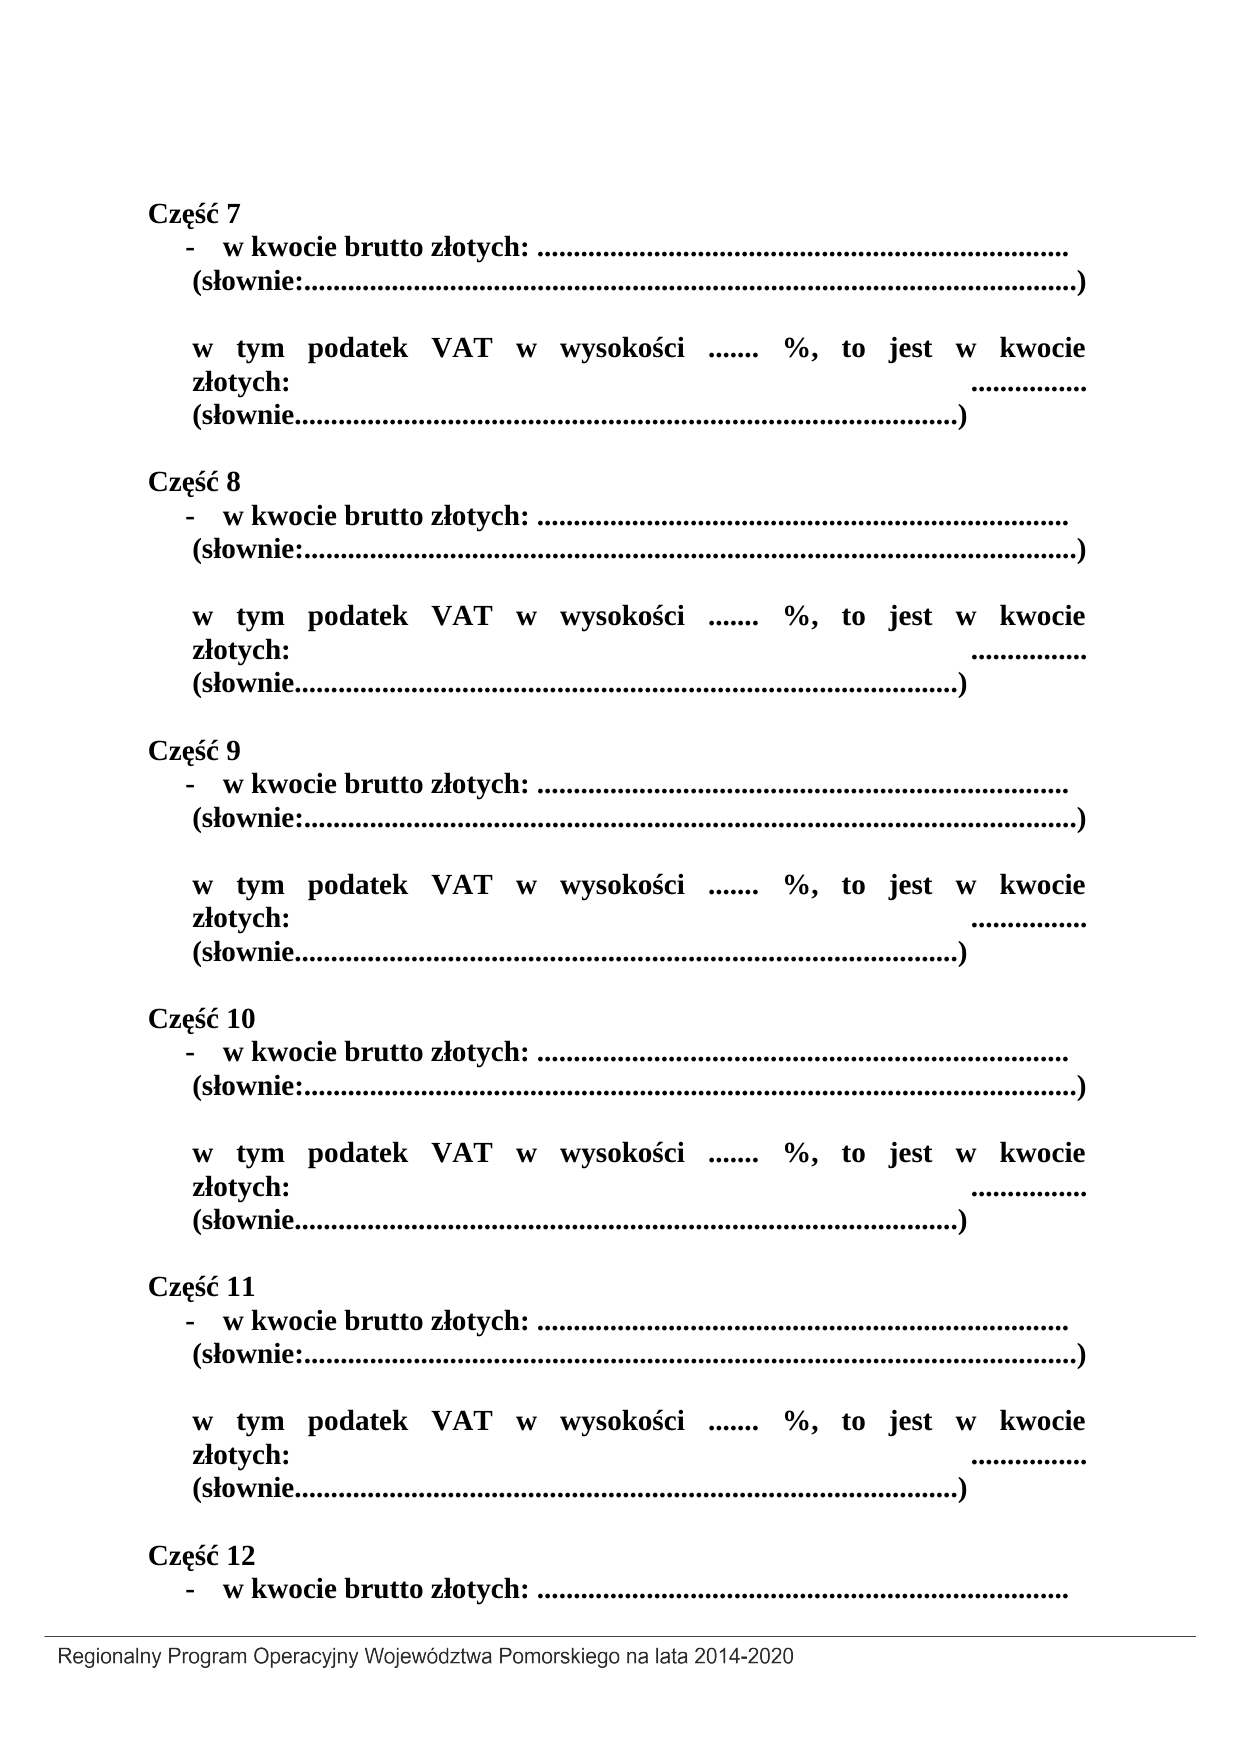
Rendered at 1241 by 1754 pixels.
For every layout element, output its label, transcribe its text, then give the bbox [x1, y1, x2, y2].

list w kwocie brutto złotych: ......................................................................... [185, 1034, 1087, 1068]
list Część 10 [148, 1001, 1087, 1034]
list (słownie:..........................................................................................................) [192, 263, 1087, 297]
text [192, 1403, 1087, 1504]
list (słownie:..........................................................................................................) [192, 1336, 1087, 1370]
list (słownie:..........................................................................................................) [192, 531, 1087, 565]
list (słownie:..........................................................................................................) [192, 1068, 1087, 1102]
list w kwocie brutto złotych: ......................................................................... [185, 766, 1087, 800]
list Część 8 [148, 464, 1087, 498]
list Część 9 [148, 733, 1087, 766]
list w kwocie brutto złotych: ......................................................................... [185, 1571, 1087, 1605]
list (słownie:..........................................................................................................) [192, 800, 1087, 833]
list Część 12 [148, 1538, 1087, 1571]
list w kwocie brutto złotych: ......................................................................... [185, 1303, 1087, 1336]
list Część 11 [148, 1269, 1087, 1303]
list w kwocie brutto złotych: ......................................................................... [185, 498, 1087, 531]
picture [44, 1636, 1197, 1668]
list w kwocie brutto złotych: ......................................................................... [185, 229, 1087, 263]
list Część 7 [148, 196, 1087, 229]
